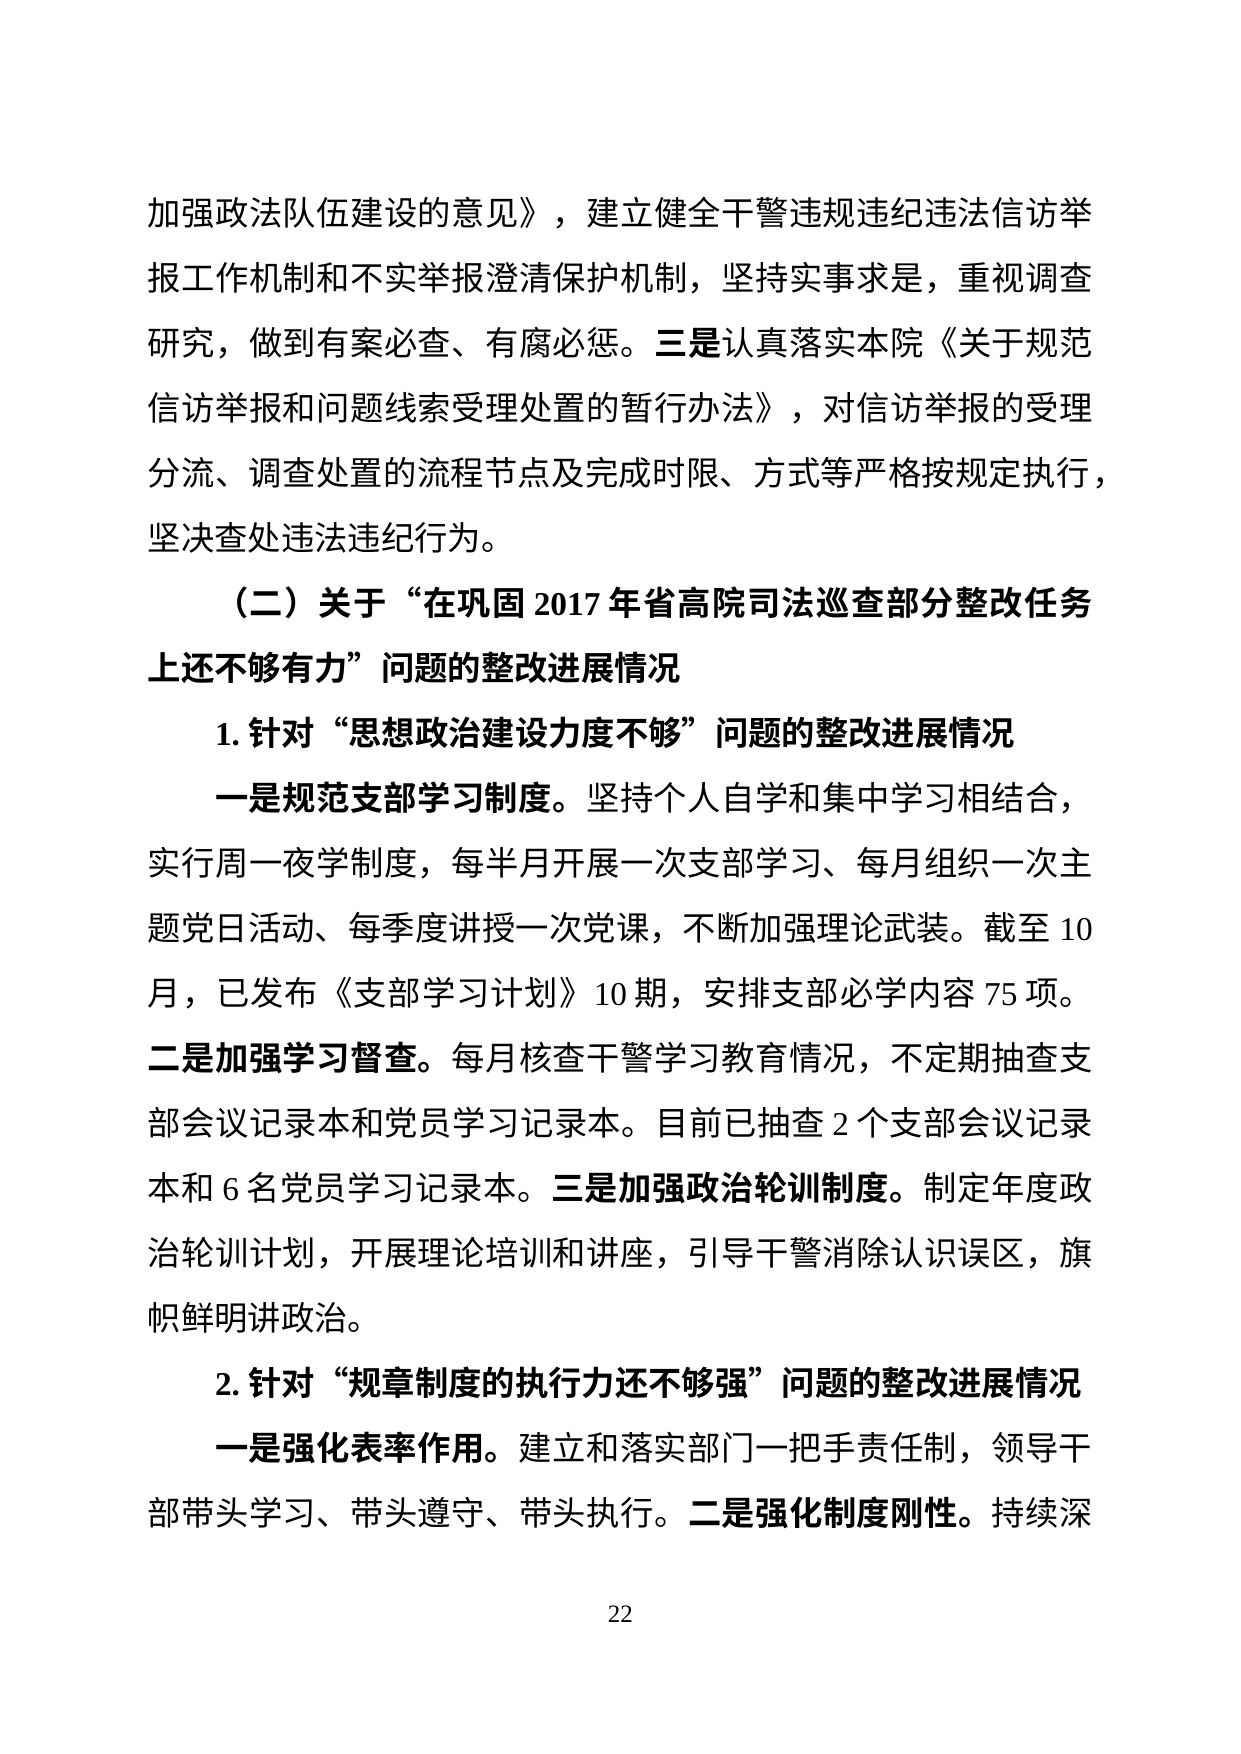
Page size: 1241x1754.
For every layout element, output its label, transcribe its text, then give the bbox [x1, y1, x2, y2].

text 2. 针对“规章制度的执行力还不够强”问题的整改进展情况 [148, 1348, 1092, 1413]
text 一是规范支部学习制度。坚持个人自学和集中学习相结合，实行周一夜学制度，每半月开展一次支部学习、每月组织一次主题党日活动、每季度讲授一次党课，不断加强理论武装。截至10月，已发布《支部学习计划》10期，安排支部必学内容75项。二是加强学习督查。每月核查干警学习教育情况，不定期抽查支部会议记录本和党员学习记录本。目前已抽查2个支部会议记录本和6名党员学习记录本。三是加强政治轮训制度。制定年度政治轮训计划，开展理论培训和讲座，引导干警消除认识误区，旗帜鲜明讲政治。 [148, 763, 1092, 1348]
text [148, 1413, 1092, 1543]
text （二）关于“在巩固2017年省高院司法巡查部分整改任务上还不够有力”问题的整改进展情况 [148, 568, 1092, 698]
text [148, 178, 1092, 568]
text 1. 针对“思想政治建设力度不够”问题的整改进展情况 [148, 698, 1092, 763]
